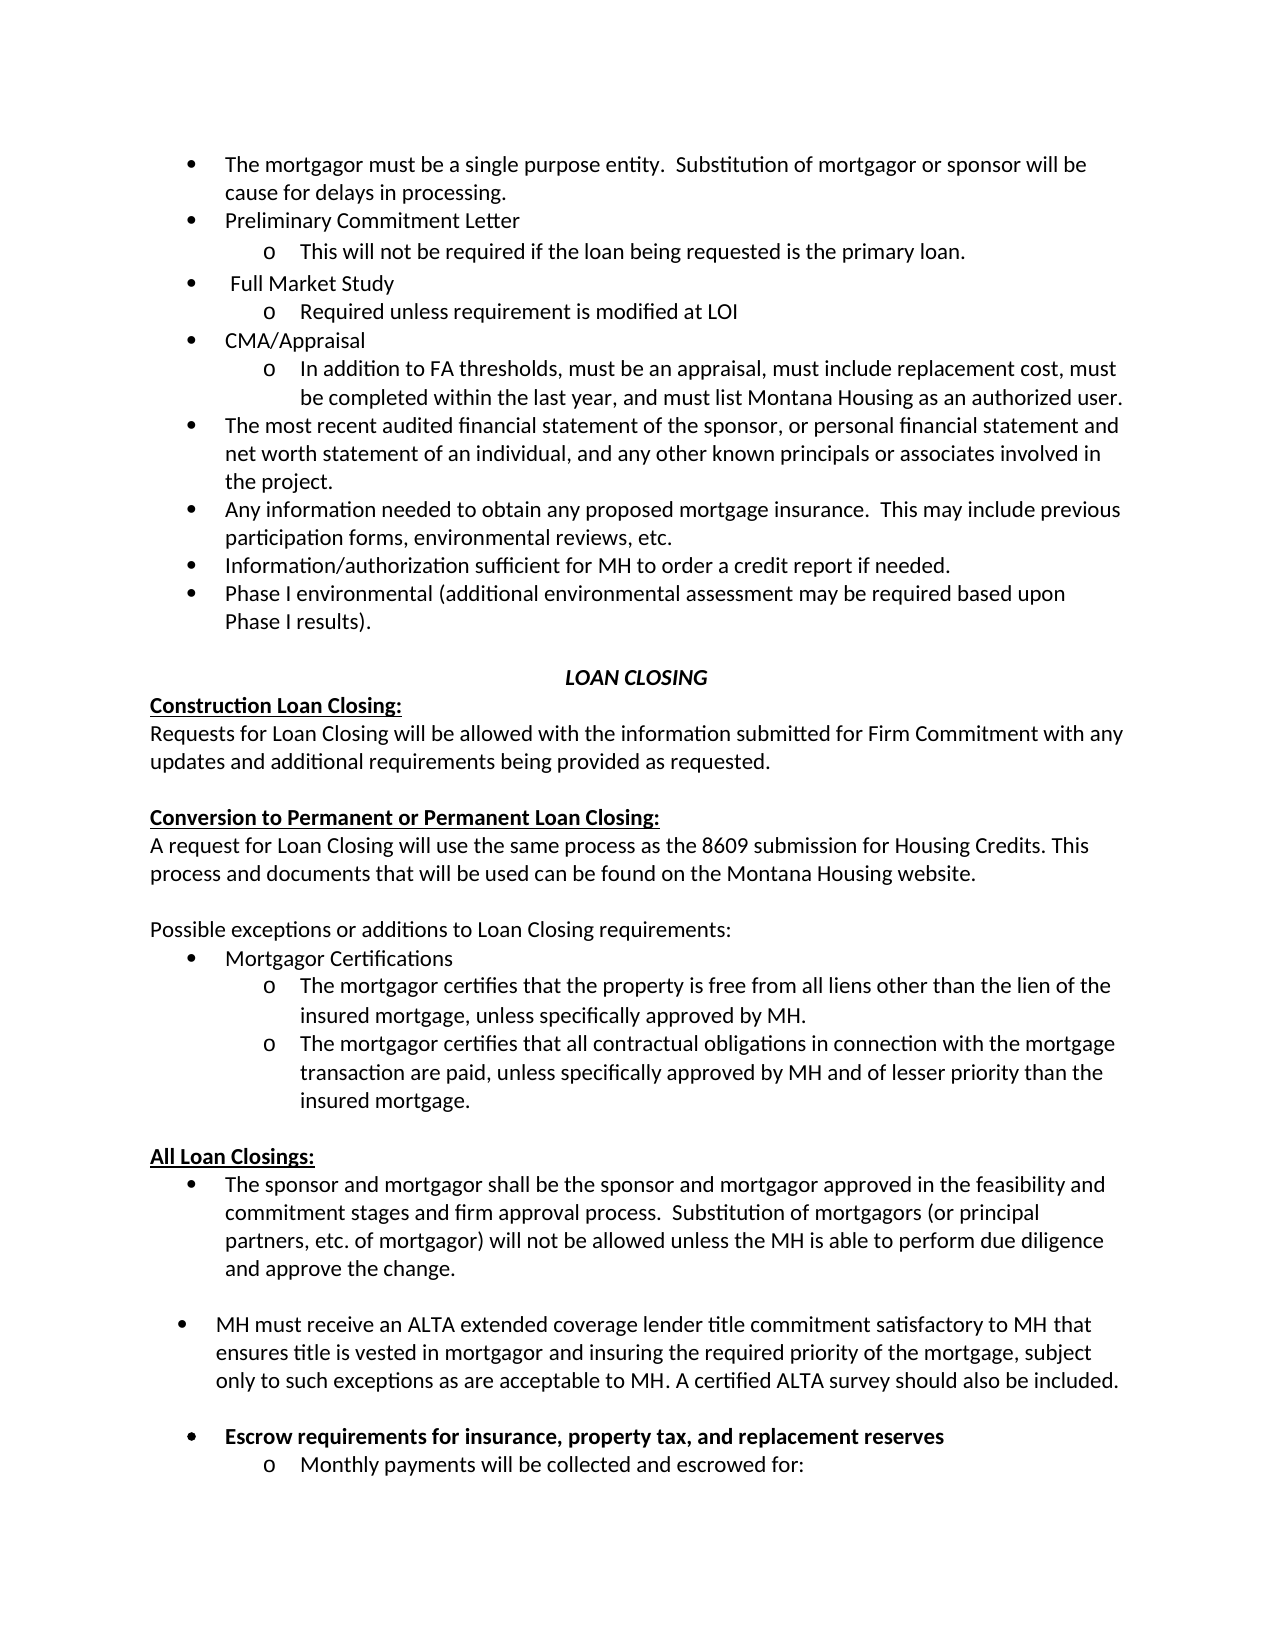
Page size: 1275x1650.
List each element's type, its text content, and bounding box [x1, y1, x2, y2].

list The sponsor and mortgagor shall be the sponsor and mortgagor approved in the feasibility and commitment stages and firm approval process. Substitution of mortgagors (or principal partners, etc. of mortgagor) will not be allowed unless the MH is able to perform due diligence and approve the change. [187, 1170, 1125, 1282]
text A request for Loan Closing will use the same process as the 8609 submission for Housing Credits. This process and documents that will be used can be found on the Montana Housing website. [150, 832, 1125, 888]
text Conversion to Permanent or Permanent Loan Closing: [150, 803, 1125, 832]
list Full Market Study [187, 269, 1125, 297]
list The mortgagor certifies that the property is free from all liens other than the lien of the insured mortgage, unless specifically approved by MH. [262, 972, 1125, 1029]
text Requests for Loan Closing will be allowed with the information submitted for Firm Commitment with any updates and additional requirements being provided as requested. [150, 719, 1125, 776]
list Any information needed to obtain any proposed mortgage insurance. This may include previous participation forms, environmental reviews, etc. [187, 495, 1125, 551]
text All Loan Closings: [150, 1142, 1125, 1170]
list In addition to FA thresholds, must be an appraisal, must include replacement cost, must be completed within the last year, and must list Montana Housing as an authorized user. [262, 354, 1125, 411]
list Monthly payments will be collected and escrowed for: [262, 1450, 1125, 1479]
list Phase I environmental (additional environmental assessment may be required based upon Phase I results). [187, 579, 1125, 635]
text Construction Loan Closing: [150, 691, 1125, 719]
list Escrow requirements for insurance, property tax, and replacement reserves [187, 1422, 1125, 1450]
list The most recent audited financial statement of the sponsor, or personal financial statement and net worth statement of an individual, and any other known principals or associates involved in the project. [187, 411, 1125, 495]
list MH must receive an ALTA extended coverage lender title commitment satisfactory to MH that ensures title is vested in mortgagor and insuring the required priority of the mortgage, subject only to such exceptions as are acceptable to MH. A certified ALTA survey should also be included. [178, 1310, 1125, 1394]
list The mortgagor certifies that all contractual obligations in connection with the mortgage transaction are paid, unless specifically approved by MH and of lesser priority than the insured mortgage. [262, 1029, 1125, 1114]
list CMA/Appraisal [187, 326, 1125, 354]
text Possible exceptions or additions to Loan Closing requirements: [150, 916, 1125, 944]
list The mortgagor must be a single purpose entity. Substitution of mortgagor or sponsor will be cause for delays in processing. [187, 150, 1125, 206]
list Mortgagor Certifications [187, 944, 1125, 972]
text LOAN CLOSING [150, 663, 1125, 691]
list Required unless requirement is modified at LOI [262, 297, 1125, 326]
list This will not be required if the loan being requested is the primary loan. [262, 237, 1125, 266]
list Information/authorization sufficient for MH to order a credit report if needed. [187, 551, 1125, 579]
list Preliminary Commitment Letter [187, 206, 1125, 234]
